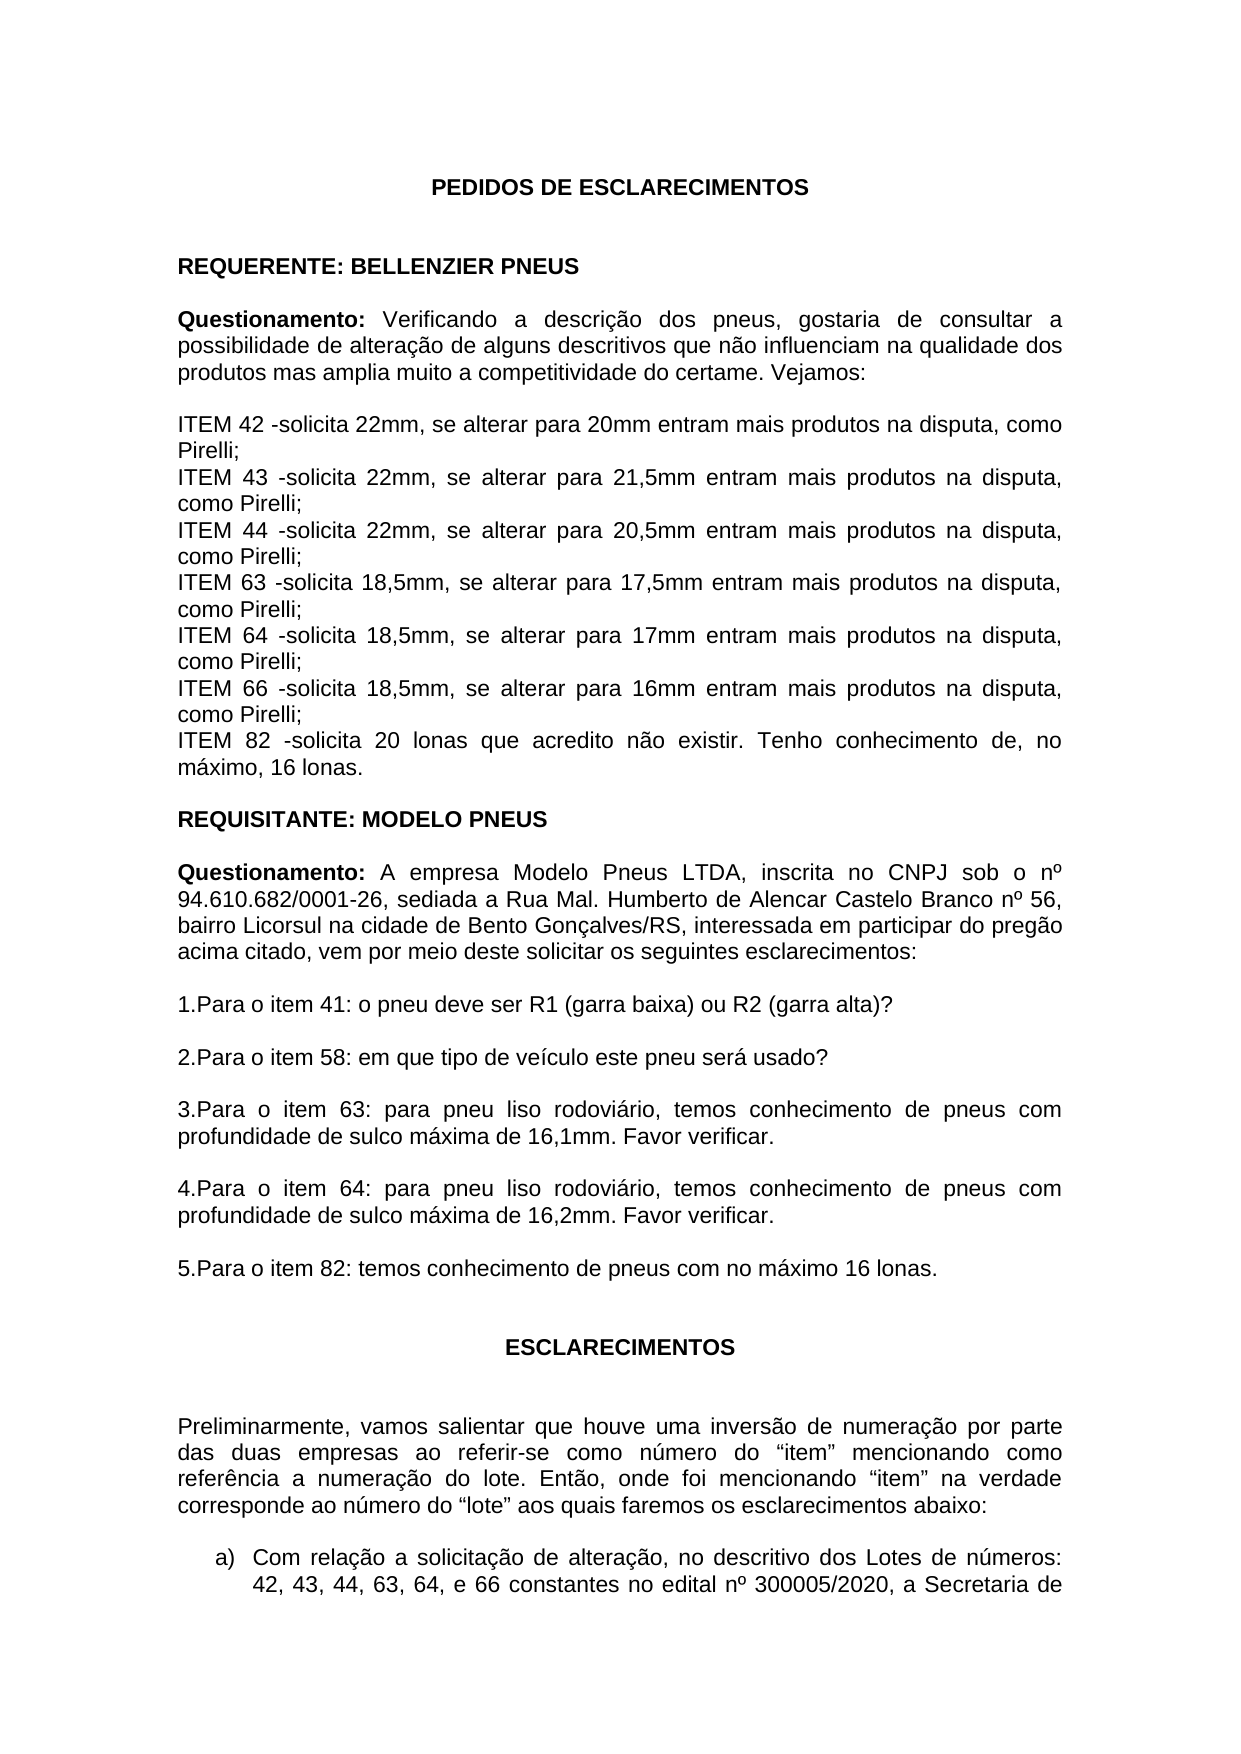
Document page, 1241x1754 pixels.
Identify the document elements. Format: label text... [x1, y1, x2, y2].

text REQUERENTE: BELLENZIER PNEUS [177, 253, 1063, 279]
list 5.Para o item 82: temos conhecimento de pneus com no máximo 16 lonas. [177, 1254, 1063, 1281]
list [215, 1544, 1063, 1597]
text ITEM 43 -solicita 22mm, se alterar para 21,5mm entram mais produtos na disputa, como Pirelli; [177, 464, 1063, 517]
text ITEM 66 -solicita 18,5mm, se alterar para 16mm entram mais produtos na disputa, como Pirelli; [177, 675, 1063, 727]
text ITEM 82 -solicita 20 lonas que acredito não existir. Tenho conhecimento de, no máximo, 16 lonas. [177, 727, 1063, 780]
text REQUISITANTE: MODELO PNEUS [177, 806, 1063, 833]
list 4.Para o item 64: para pneu liso rodoviário, temos conhecimento de pneus com profundidade de sulco máxima de 16,2mm. Favor verificar. [177, 1175, 1063, 1228]
text ITEM 63 -solicita 18,5mm, se alterar para 17,5mm entram mais produtos na disputa, como Pirelli; [177, 569, 1063, 622]
text Preliminarmente, vamos salientar que houve uma inversão de numeração por parte das duas empresas ao referir-se como número do “item” mencionando como referência a numeração do lote. Então, onde foi mencionando “item” na verdade corresponde ao número do “lote” aos quais faremos os esclarecimentos abaixo: [177, 1413, 1063, 1518]
text Questionamento: Verificando a descrição dos pneus, gostaria de consultar a possibilidade de alteração de alguns descritivos que não influenciam na qualidade dos produtos mas amplia muito a competitividade do certame. Vejamos: [177, 306, 1063, 385]
text PEDIDOS DE ESCLARECIMENTOS [177, 174, 1063, 200]
text ITEM 64 -solicita 18,5mm, se alterar para 17mm entram mais produtos na disputa, como Pirelli; [177, 622, 1063, 675]
list 3.Para o item 63: para pneu liso rodoviário, temos conhecimento de pneus com profundidade de sulco máxima de 16,1mm. Favor verificar. [177, 1096, 1063, 1149]
list 1.Para o item 41: o pneu deve ser R1 (garra baixa) ou R2 (garra alta)? [177, 991, 1063, 1017]
list 2.Para o item 58: em que tipo de veículo este pneu será usado? [177, 1044, 1063, 1070]
text ESCLARECIMENTOS [177, 1333, 1063, 1360]
text ITEM 44 -solicita 22mm, se alterar para 20,5mm entram mais produtos na disputa, como Pirelli; [177, 517, 1063, 569]
text Questionamento: A empresa Modelo Pneus LTDA, inscrita no CNPJ sob o nº 94.610.682/0001-26, sediada a Rua Mal. Humberto de Alencar Castelo Branco nº 56, bairro Licorsul na cidade de Bento Gonçalves/RS, interessada em participar do pregão acima citado, vem por meio deste solicitar os seguintes esclarecimentos: [177, 859, 1063, 964]
text ITEM 42 -solicita 22mm, se alterar para 20mm entram mais produtos na disputa, como Pirelli; [177, 411, 1063, 464]
